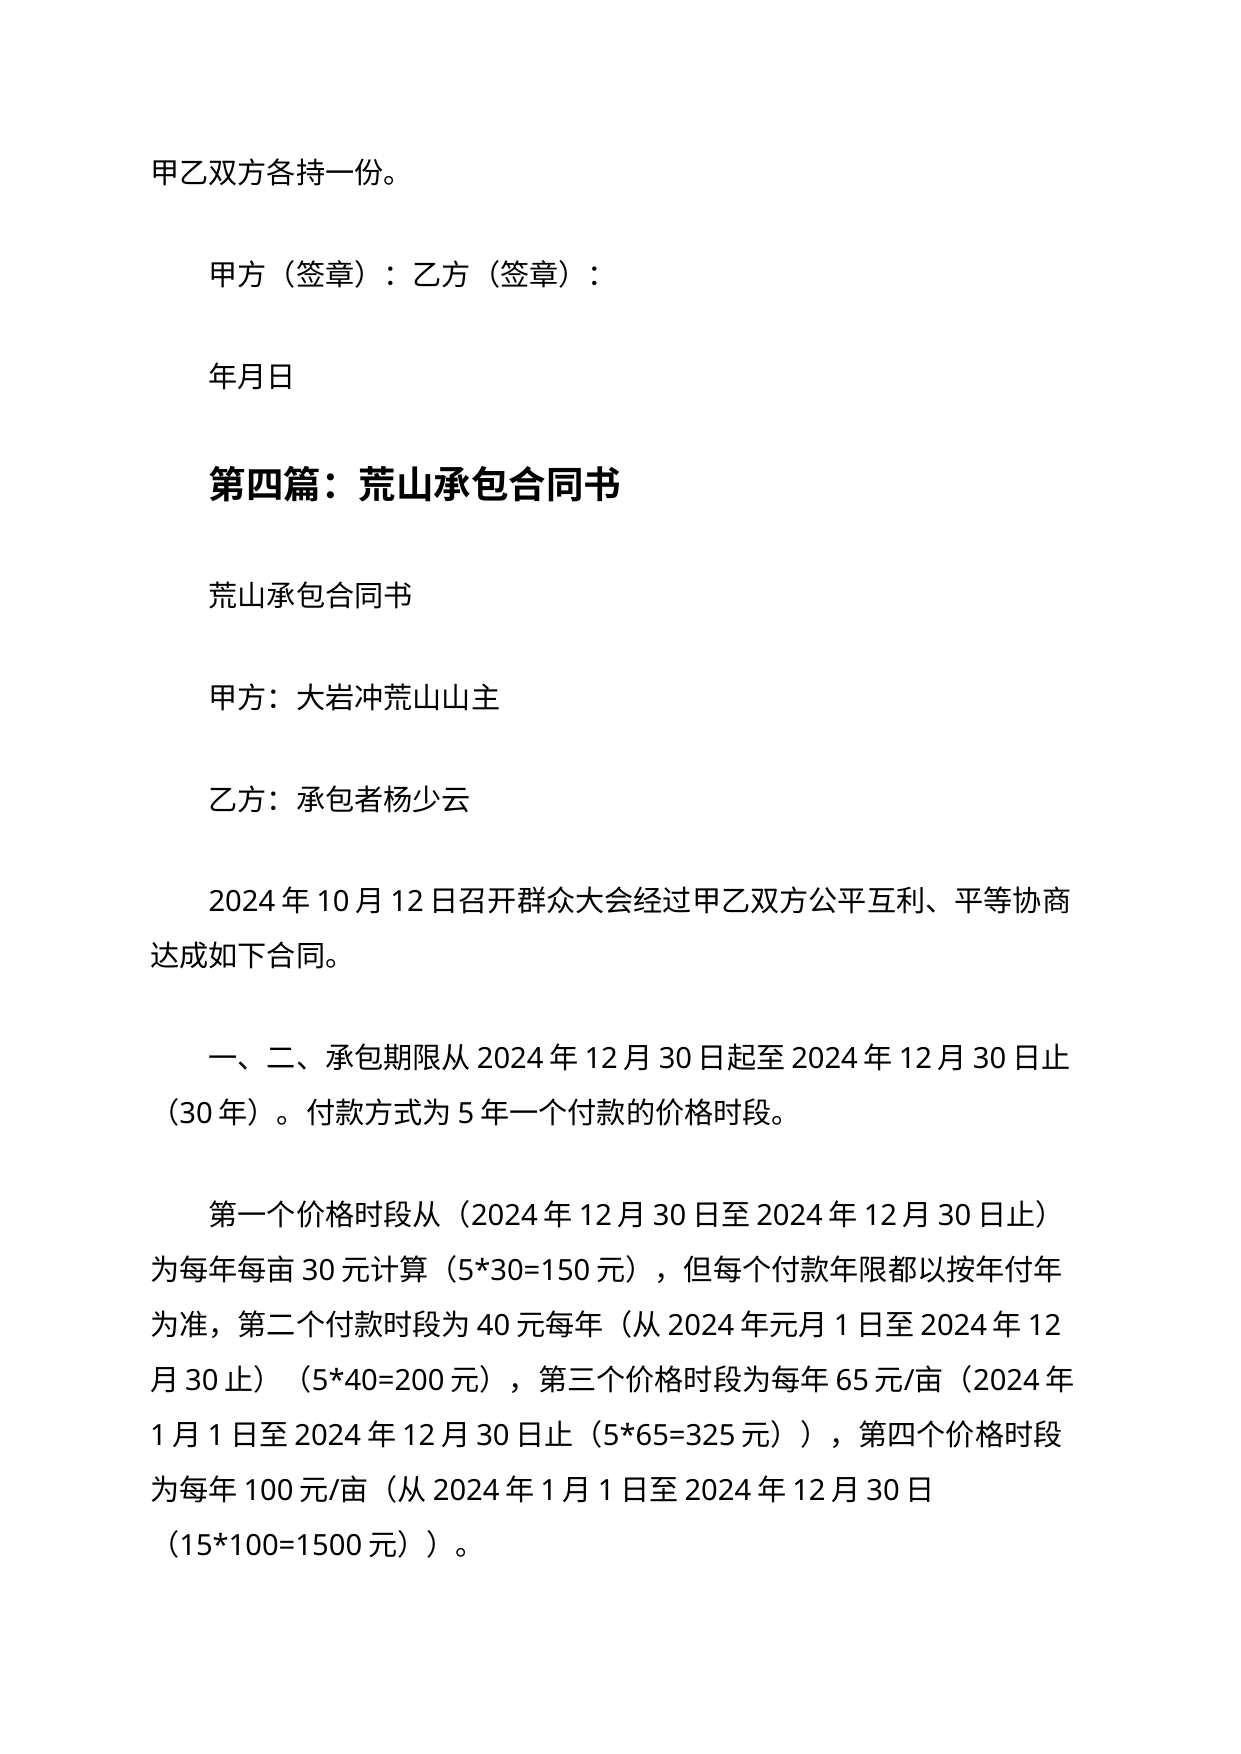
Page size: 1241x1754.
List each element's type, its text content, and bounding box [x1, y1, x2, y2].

text 乙方：承包者杨少云 [150, 776, 1090, 818]
text 甲方（签章）：乙方（签章）： [150, 252, 1090, 294]
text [150, 150, 1090, 192]
text 第四篇：荒山承包合同书 [150, 455, 1090, 509]
text 甲方：大岩冲荒山山主 [150, 674, 1090, 717]
text 第一个价格时段从（2024年12月30日至2024年12月30日止）为每年每亩30元计算（5*30=150元），但每个付款年限都以按年付年为准，第二个付款时段为40元每年（从2024年元月1日至2024年12月30止）（5*40=200元），第三个价格时段为每年65元/亩（2024年1月1日至2024年12月30日止（5*65=325元）），第四个价格时段为每年100元/亩（从2024年1月1日至2024年12月30日（15*100=1500元））。 [150, 1192, 1090, 1564]
text 荒山承包合同书 [150, 573, 1090, 615]
text 年月日 [150, 353, 1090, 396]
text 2024年10月12日召开群众大会经过甲乙双方公平互利、平等协商达成如下合同。 [150, 878, 1090, 975]
text 一、二、承包期限从2024年12月30日起至2024年12月30日止（30年）。付款方式为5年一个付款的价格时段。 [150, 1035, 1090, 1132]
